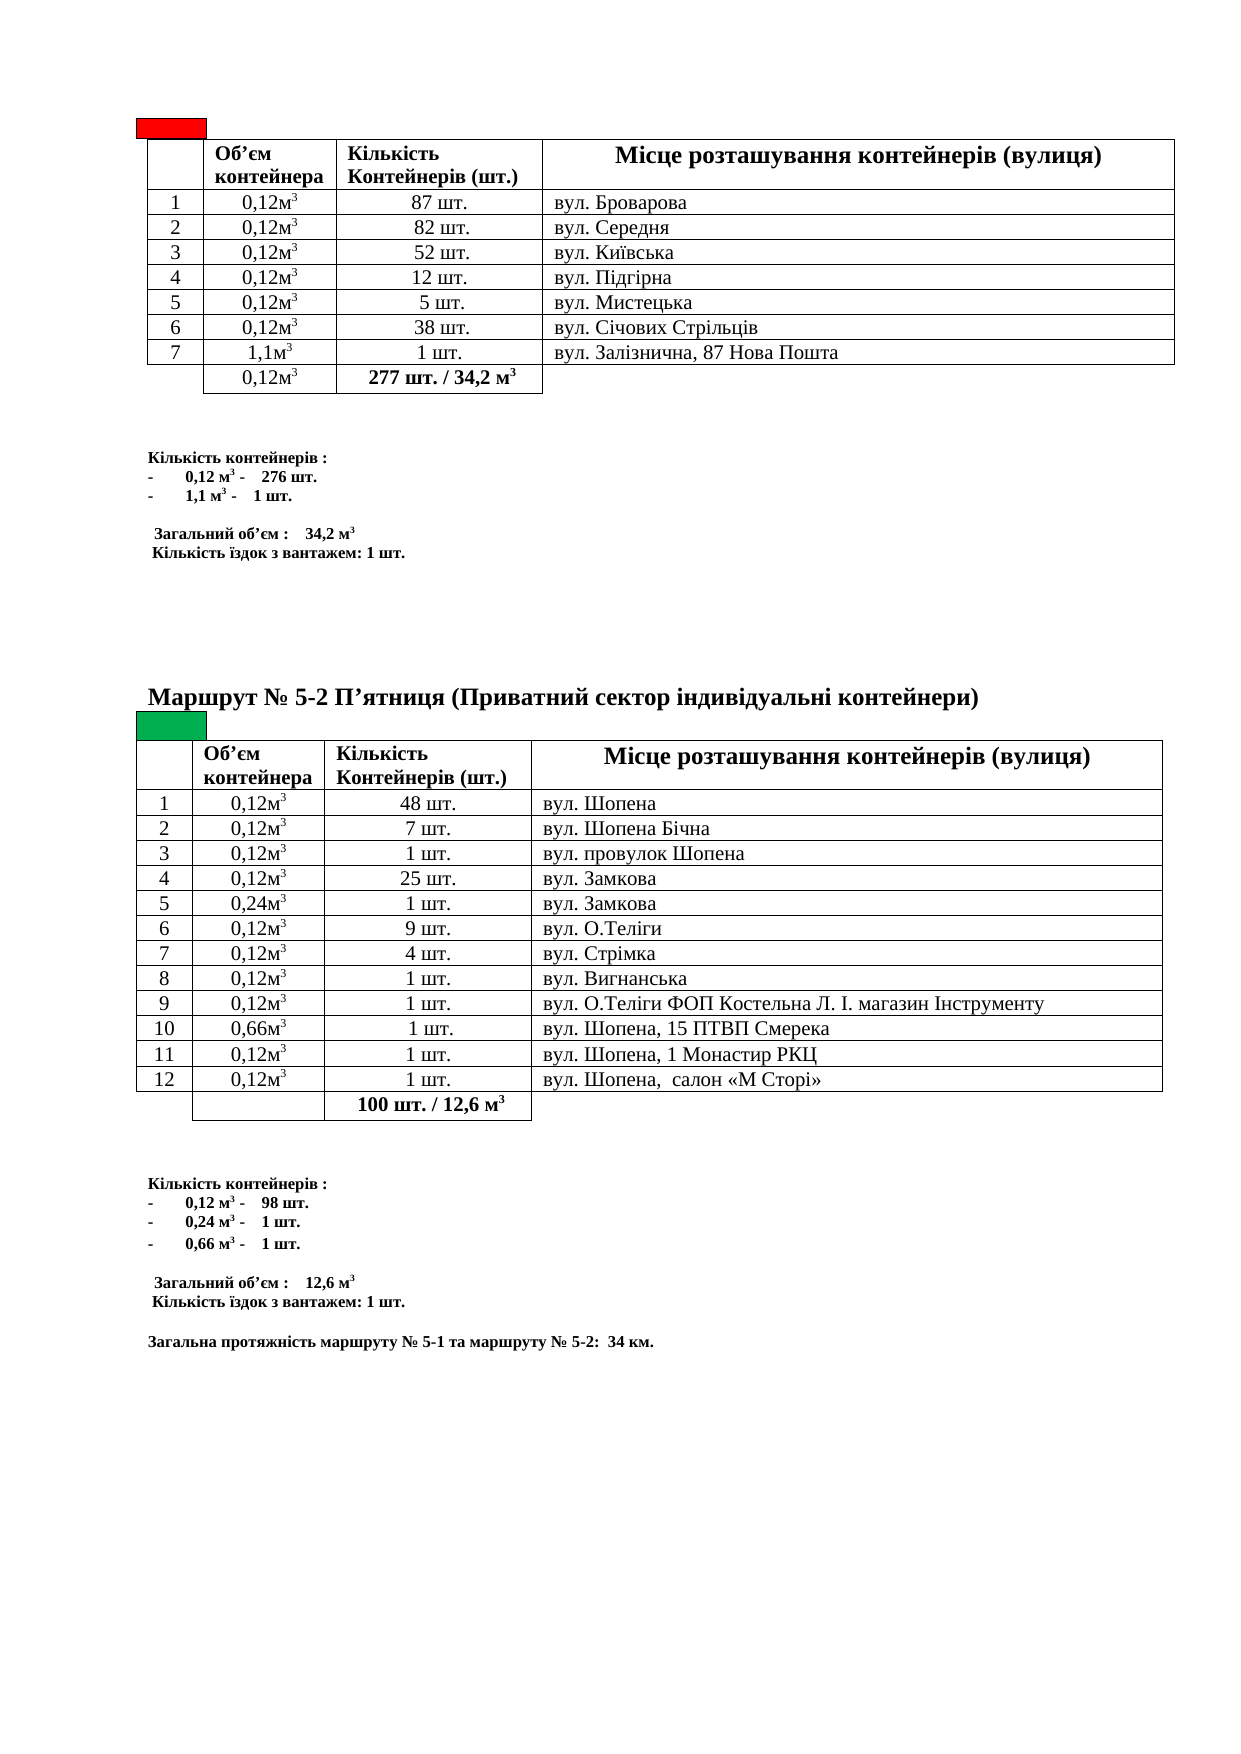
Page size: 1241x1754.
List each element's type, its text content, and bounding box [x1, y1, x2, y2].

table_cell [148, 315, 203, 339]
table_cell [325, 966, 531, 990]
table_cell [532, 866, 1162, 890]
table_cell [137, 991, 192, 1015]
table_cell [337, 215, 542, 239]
list 1,1 м3 - 1 шт. [148, 486, 1152, 505]
text Кількість їздок з вантажем: 1 шт. [148, 1292, 1152, 1311]
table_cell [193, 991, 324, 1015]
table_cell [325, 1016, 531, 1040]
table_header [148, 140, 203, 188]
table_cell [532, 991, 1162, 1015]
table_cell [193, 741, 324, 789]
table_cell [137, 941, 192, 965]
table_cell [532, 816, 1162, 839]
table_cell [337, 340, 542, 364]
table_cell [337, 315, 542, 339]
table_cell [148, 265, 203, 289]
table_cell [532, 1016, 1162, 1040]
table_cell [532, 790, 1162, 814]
list 0,66 м3 - 1 шт. [148, 1234, 1152, 1253]
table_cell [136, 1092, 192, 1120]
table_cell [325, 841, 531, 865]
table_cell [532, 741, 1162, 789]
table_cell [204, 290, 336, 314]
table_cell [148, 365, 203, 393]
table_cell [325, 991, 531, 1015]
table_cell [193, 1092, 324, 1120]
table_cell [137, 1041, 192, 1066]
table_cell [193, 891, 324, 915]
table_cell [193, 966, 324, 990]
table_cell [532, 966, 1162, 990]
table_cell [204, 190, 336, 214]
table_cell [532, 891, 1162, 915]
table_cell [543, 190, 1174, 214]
text Загальний об’єм : 12,6 м3 [154, 1272, 1152, 1292]
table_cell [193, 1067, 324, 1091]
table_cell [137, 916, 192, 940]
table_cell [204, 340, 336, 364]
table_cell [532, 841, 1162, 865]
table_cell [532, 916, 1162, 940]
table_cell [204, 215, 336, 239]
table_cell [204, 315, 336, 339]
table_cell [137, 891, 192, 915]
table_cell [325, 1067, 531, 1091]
list 0,24 м3 - 1 шт. [148, 1212, 1152, 1231]
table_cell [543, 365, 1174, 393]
text Загальний об’єм : 34,2 м3 [154, 524, 1152, 543]
text Кількість контейнерів : [148, 1174, 1152, 1193]
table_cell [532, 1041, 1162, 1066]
list 0,12 м3 - 98 шт. [148, 1193, 1152, 1212]
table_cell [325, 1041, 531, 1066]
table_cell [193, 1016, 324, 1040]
text Загальна протяжність маршруту № 5-1 та маршруту № 5-2: 34 км. [148, 1332, 1152, 1351]
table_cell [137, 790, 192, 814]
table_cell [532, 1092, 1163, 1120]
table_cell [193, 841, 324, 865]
text Маршрут № 5-2 П’ятниця (Приватний сектор індивідуальні контейнери) [148, 682, 1152, 711]
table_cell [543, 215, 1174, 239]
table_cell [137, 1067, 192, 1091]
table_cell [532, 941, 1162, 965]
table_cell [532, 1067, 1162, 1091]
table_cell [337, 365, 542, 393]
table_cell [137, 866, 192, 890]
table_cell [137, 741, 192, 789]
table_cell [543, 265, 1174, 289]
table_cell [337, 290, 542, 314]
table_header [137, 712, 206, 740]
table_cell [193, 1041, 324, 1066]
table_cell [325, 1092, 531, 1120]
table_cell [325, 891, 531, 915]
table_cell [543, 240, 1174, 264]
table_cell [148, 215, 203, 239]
list 0,12 м3 - 276 шт. [148, 467, 1152, 486]
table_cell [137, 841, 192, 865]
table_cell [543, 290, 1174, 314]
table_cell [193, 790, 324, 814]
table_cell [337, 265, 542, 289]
text Кількість їздок з вантажем: 1 шт. [148, 543, 1152, 562]
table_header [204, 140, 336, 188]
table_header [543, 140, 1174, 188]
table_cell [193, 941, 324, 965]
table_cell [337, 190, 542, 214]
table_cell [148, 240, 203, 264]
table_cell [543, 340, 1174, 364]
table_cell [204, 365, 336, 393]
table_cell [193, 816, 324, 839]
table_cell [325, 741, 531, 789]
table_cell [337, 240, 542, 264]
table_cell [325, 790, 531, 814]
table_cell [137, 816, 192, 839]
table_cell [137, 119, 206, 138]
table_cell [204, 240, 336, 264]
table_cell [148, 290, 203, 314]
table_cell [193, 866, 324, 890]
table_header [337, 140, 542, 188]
text Кількість контейнерів : [148, 447, 1152, 467]
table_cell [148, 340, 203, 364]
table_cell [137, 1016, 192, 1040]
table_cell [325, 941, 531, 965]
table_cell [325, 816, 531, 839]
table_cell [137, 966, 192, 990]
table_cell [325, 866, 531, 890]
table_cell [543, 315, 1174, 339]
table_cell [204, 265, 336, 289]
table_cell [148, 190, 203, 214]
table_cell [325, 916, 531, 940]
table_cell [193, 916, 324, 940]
